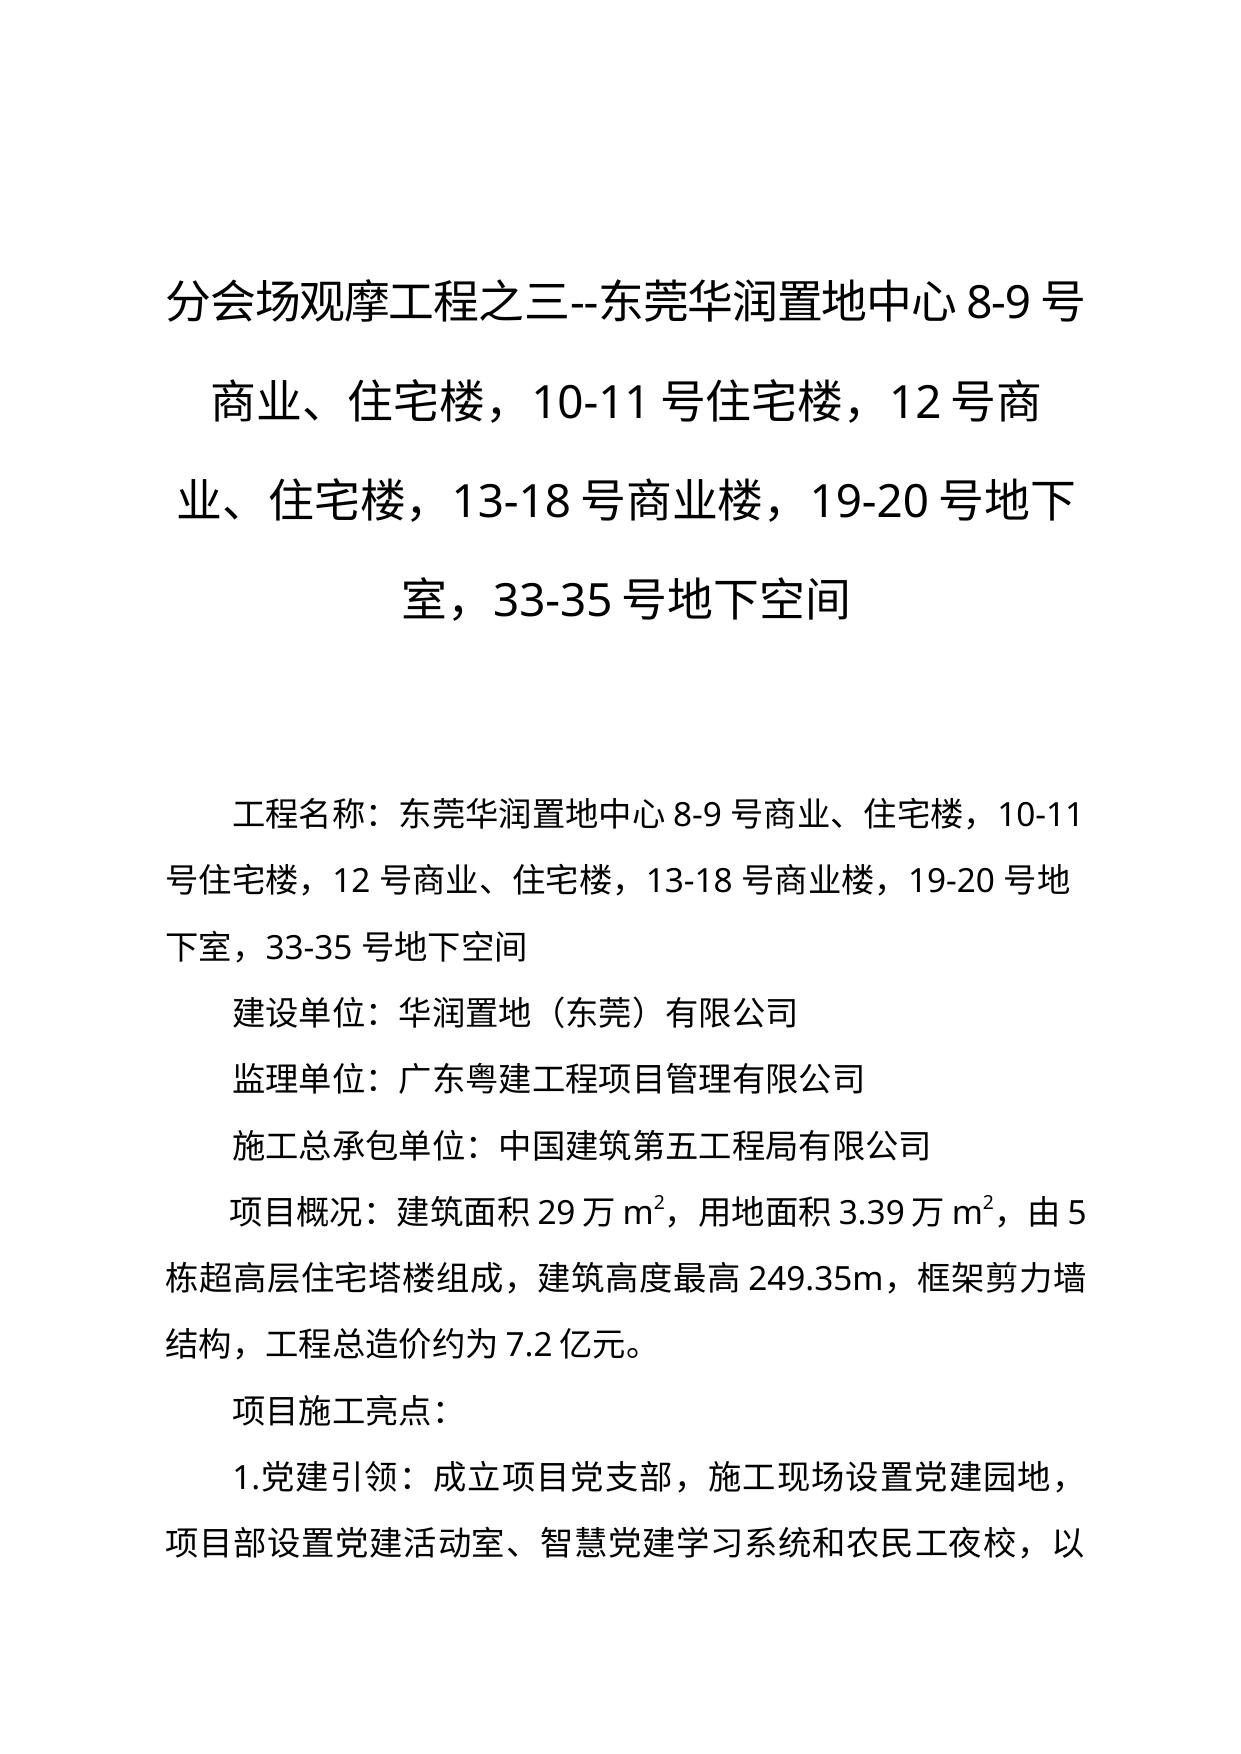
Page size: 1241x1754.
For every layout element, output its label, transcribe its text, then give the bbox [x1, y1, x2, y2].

text 分会场观摩工程之三--东莞华润置地中心8-9号商业、住宅楼，10-11号住宅楼，12号商业、住宅楼，13-18号商业楼，19-20号地下室，33-35号地下空间 [165, 249, 1087, 647]
text 项目概况：建筑面积29万m2，用地面积3.39万m2，由5栋超高层住宅塔楼组成，建筑高度最高249.35m，框架剪力墙结构，工程总造价约为7.2亿元。 [165, 1177, 1087, 1375]
text 建设单位：华润置地（东莞）有限公司 [165, 978, 1087, 1044]
text 项目施工亮点： [165, 1375, 1087, 1442]
text 监理单位：广东粤建工程项目管理有限公司 [165, 1044, 1087, 1110]
text 施工总承包单位：中国建筑第五工程局有限公司 [165, 1110, 1087, 1177]
text 工程名称：东莞华润置地中心 8-9 号商业、住宅楼，10-11号住宅楼，12 号商业、住宅楼，13-18 号商业楼，19-20 号地下室，33-35 号地下空间 [165, 779, 1087, 978]
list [165, 1442, 1087, 1574]
